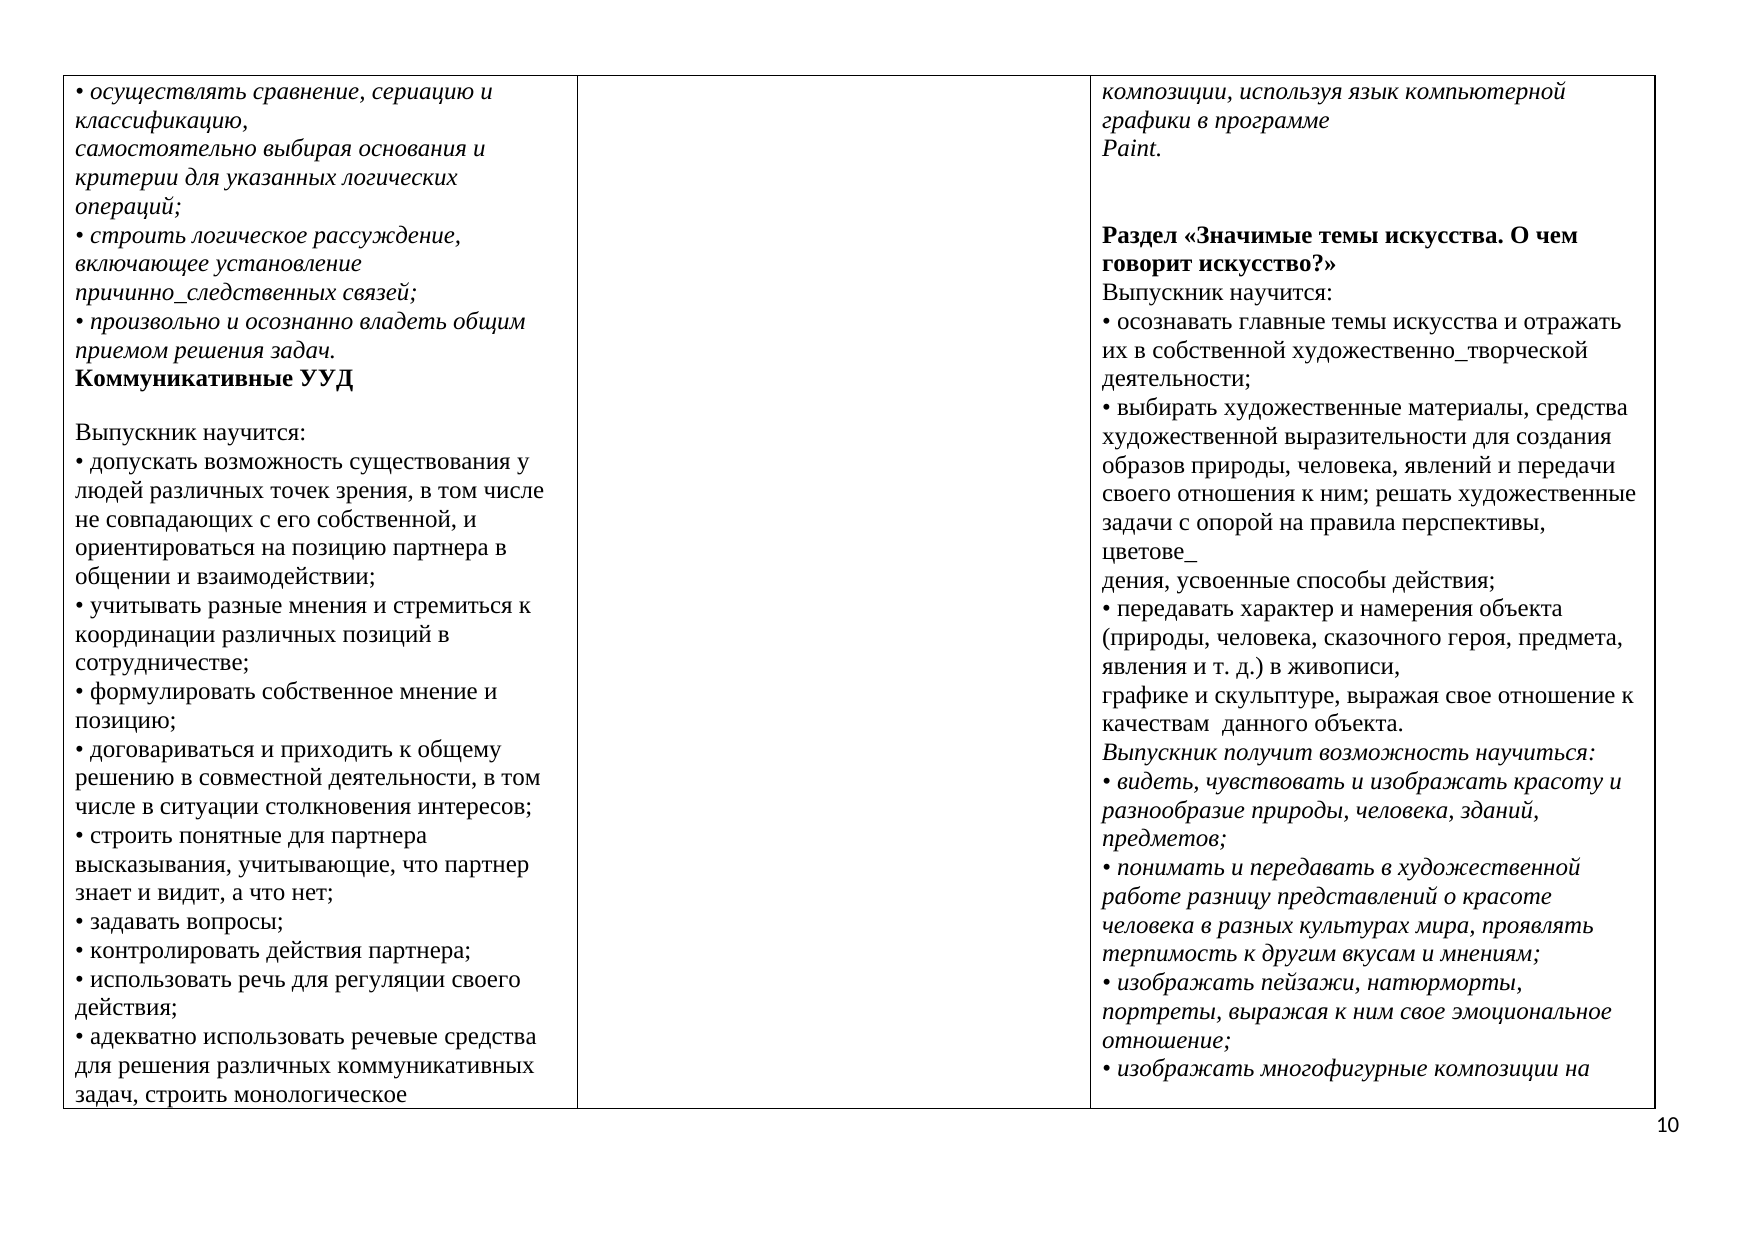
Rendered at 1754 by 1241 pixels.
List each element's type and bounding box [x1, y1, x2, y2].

table_cell [64, 76, 577, 1107]
table_cell [1091, 76, 1654, 1107]
table_cell [578, 76, 1090, 1107]
